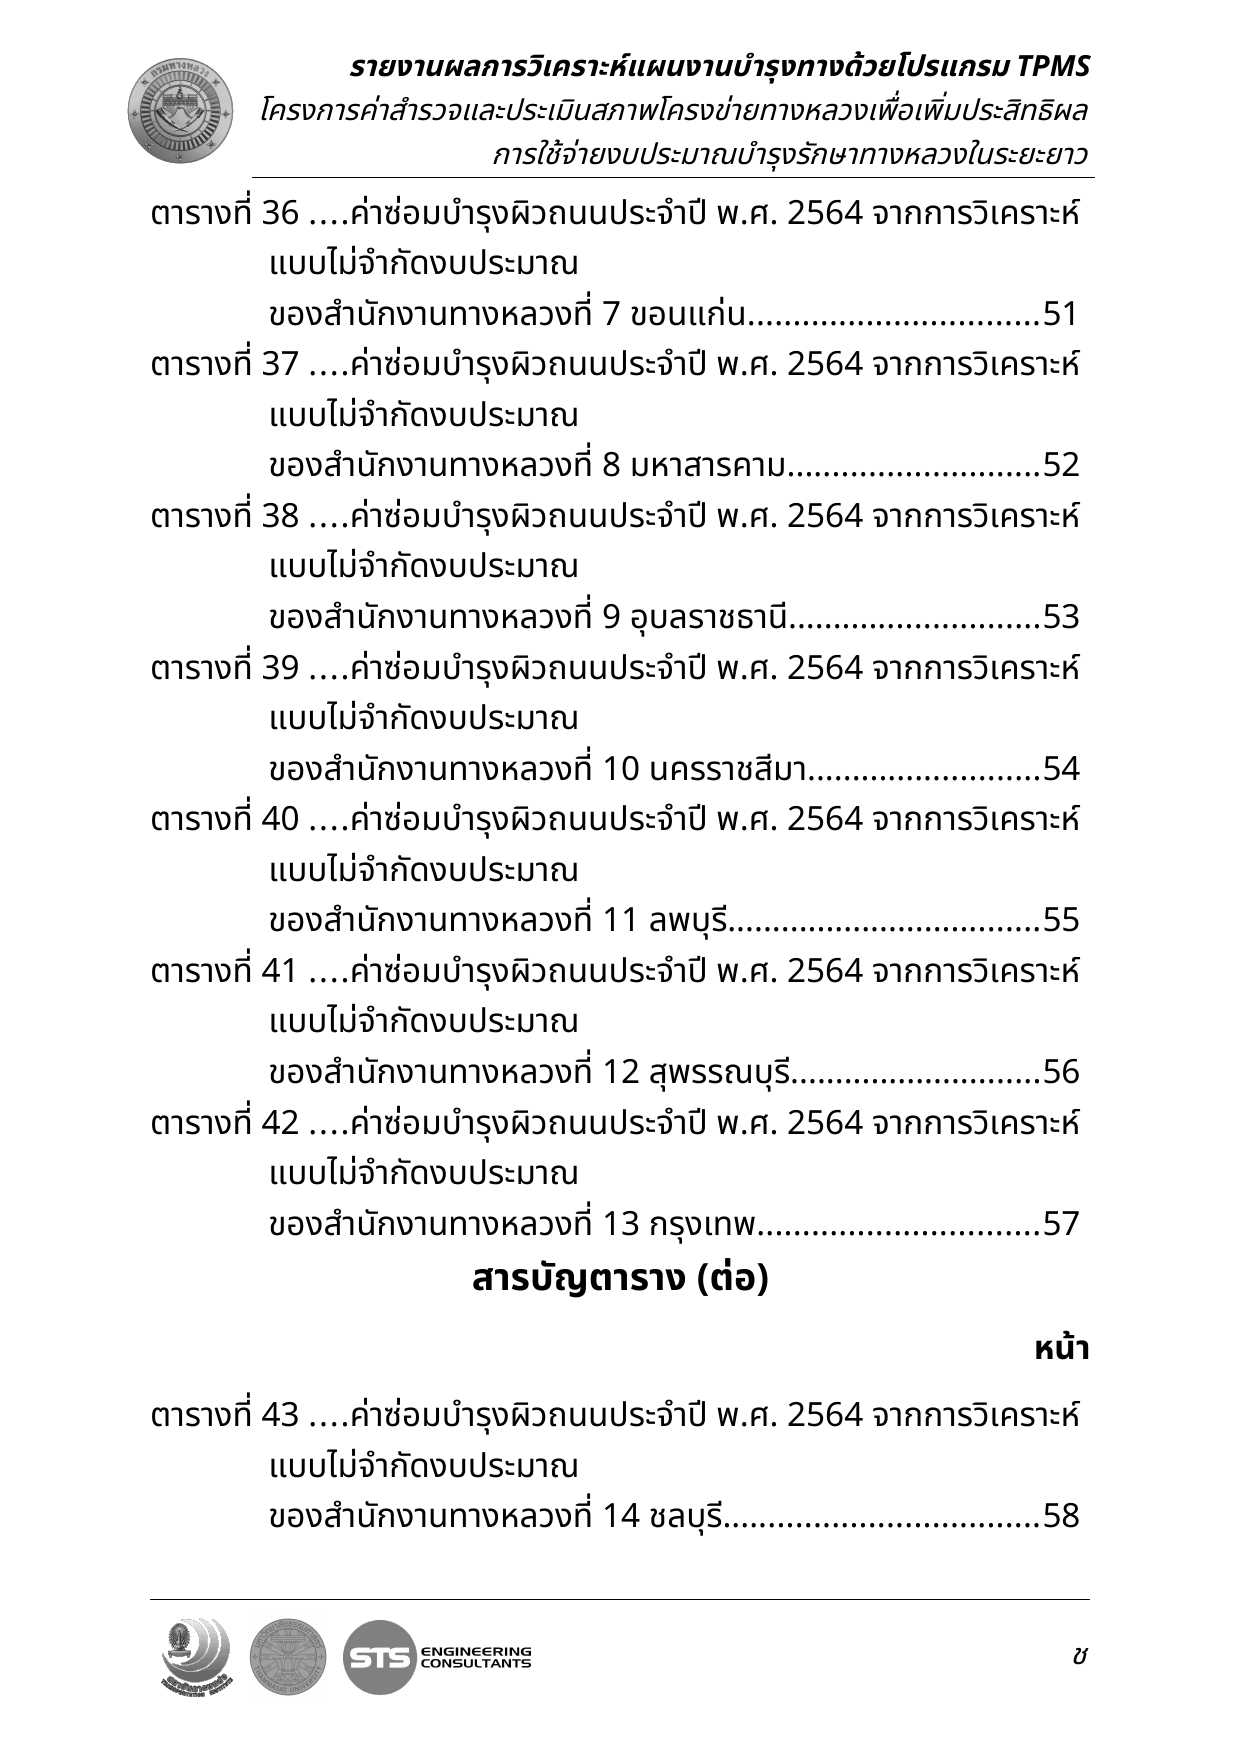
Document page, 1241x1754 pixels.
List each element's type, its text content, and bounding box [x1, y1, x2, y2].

text ตารางที่ 38 ค่าซ่อมบำรุงผิวถนนประจำปี พ.ศ. 2564 จากการวิเคราะห์แบบไม่จำกัดงบประมาณ ของสำนักงานทางหลวงที่ 9 อุบลราชธานี 53 [150, 492, 1090, 643]
text ตารางที่ 39 ค่าซ่อมบำรุงผิวถนนประจำปี พ.ศ. 2564 จากการวิเคราะห์แบบไม่จำกัดงบประมาณ ของสำนักงานทางหลวงที่ 10 นครราชสีมา 54 [150, 643, 1090, 795]
text ตารางที่ 41 ค่าซ่อมบำรุงผิวถนนประจำปี พ.ศ. 2564 จากการวิเคราะห์แบบไม่จำกัดงบประมาณ ของสำนักงานทางหลวงที่ 12 สุพรรณบุรี 56 [150, 947, 1090, 1098]
picture [248, 1613, 327, 1703]
text ตารางที่ 40 ค่าซ่อมบำรุงผิวถนนประจำปี พ.ศ. 2564 จากการวิเคราะห์แบบไม่จำกัดงบประมาณ ของสำนักงานทางหลวงที่ 11 ลพบุรี 55 [150, 795, 1090, 947]
text ตารางที่ 42 ค่าซ่อมบำรุงผิวถนนประจำปี พ.ศ. 2564 จากการวิเคราะห์แบบไม่จำกัดงบประมาณ ของสำนักงานทางหลวงที่ 13 กรุงเทพ 57 [150, 1098, 1090, 1250]
text หน้า [150, 1324, 1090, 1374]
picture [152, 1618, 242, 1697]
text สารบัญตาราง (ต่อ) [150, 1250, 1090, 1307]
text ตารางที่ 43 ค่าซ่อมบำรุงผิวถนนประจำปี พ.ศ. 2564 จากการวิเคราะห์แบบไม่จำกัดงบประมาณ ของสำนักงานทางหลวงที่ 14 ชลบุรี 58 [150, 1391, 1090, 1543]
picture [127, 57, 234, 164]
text ตารางที่ 37 ค่าซ่อมบำรุงผิวถนนประจำปี พ.ศ. 2564 จากการวิเคราะห์แบบไม่จำกัดงบประมาณ ของสำนักงานทางหลวงที่ 8 มหาสารคาม 52 [150, 340, 1090, 492]
text ตารางที่ 36 ค่าซ่อมบำรุงผิวถนนประจำปี พ.ศ. 2564 จากการวิเคราะห์แบบไม่จำกัดงบประมาณ ของสำนักงานทางหลวงที่ 7 ขอนแก่น 51 [150, 188, 1090, 340]
picture [343, 1620, 531, 1695]
